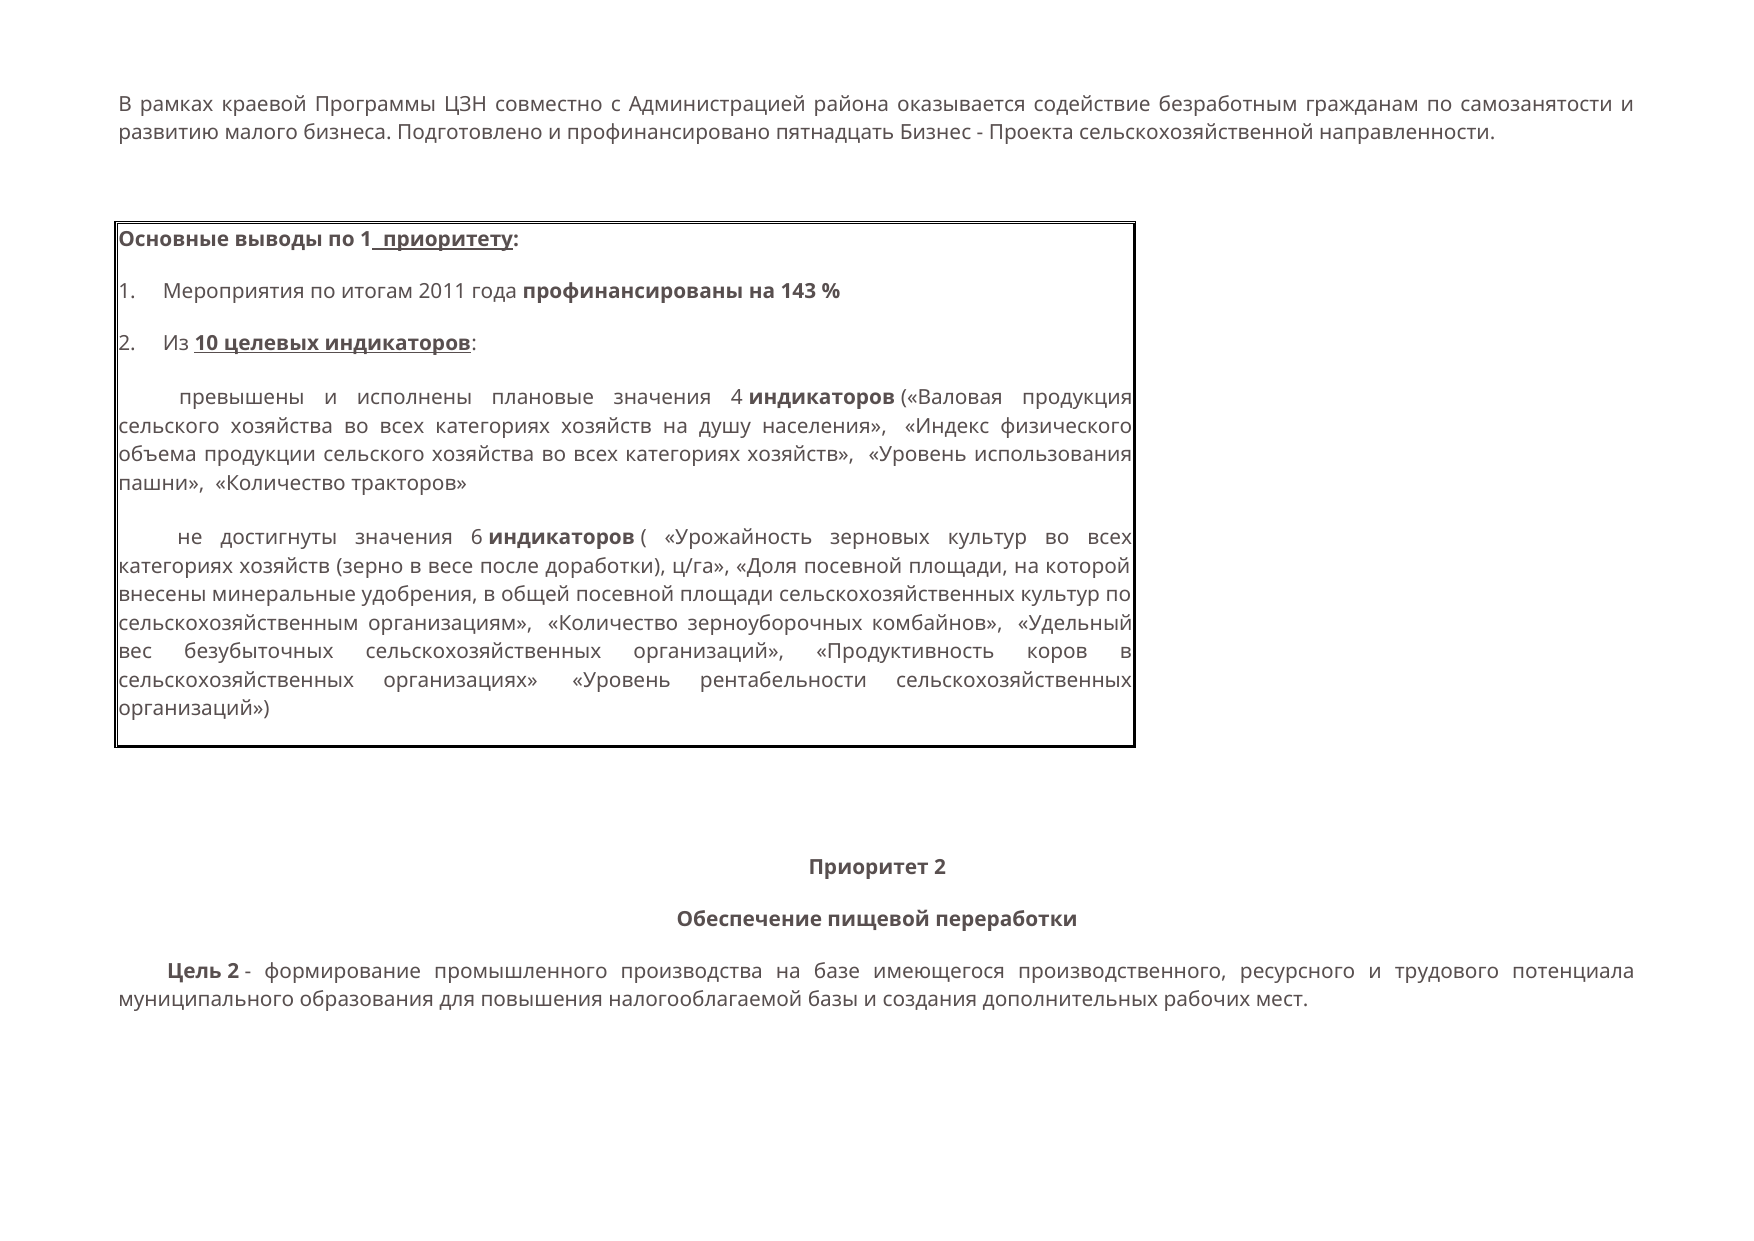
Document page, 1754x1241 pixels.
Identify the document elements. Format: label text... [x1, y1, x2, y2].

text В рамках краевой Программы ЦЗН совместно с Администрацией района оказывается содействие безработным гражданам по самозанятости и развитию малого бизнеса. Подготовлено и профинансировано пятнадцать Бизнес - Проекта сельскохозяйственной направленности. [118, 89, 1636, 146]
text Приоритет 2 [118, 852, 1636, 880]
table_header Основные выводы по 1 приоритету: 1. Мероприятия по итогам 2011 года профинансированы на 143 % 2. Из 10 целевых индикаторов: превышены и исполнены плановые значения 4 индикаторов («Валовая продукция сельского хозяйства во всех категориях хозяйств на душу населения», «Индекс физического объема продукции сельского хозяйства во всех категориях хозяйств», «Уровень использования пашни», «Количество тракторов» не достигнуты значения 6 индикаторов ( «Урожайность зерновых культур во всех категориях хозяйств (зерно в весе после доработки), ц/га», «Доля посевной площади, на которой внесены минеральные удобрения, в общей посевной площади сельскохозяйственных культур по сельскохозяйственным организациям», «Количество зерноуборочных комбайнов», «Удельный вес безубыточных сельскохозяйственных организаций», «Продуктивность коров в сельскохозяйственных организациях» «Уровень рентабельности сельскохозяйственных организаций») [118, 224, 1133, 745]
text Обеспечение пищевой переработки [118, 904, 1636, 932]
text Цель 2 - формирование промышленного производства на базе имеющегося производственного, ресурсного и трудового потенциала муниципального образования для повышения налогооблагаемой базы и создания дополнительных рабочих мест. [118, 956, 1636, 1013]
